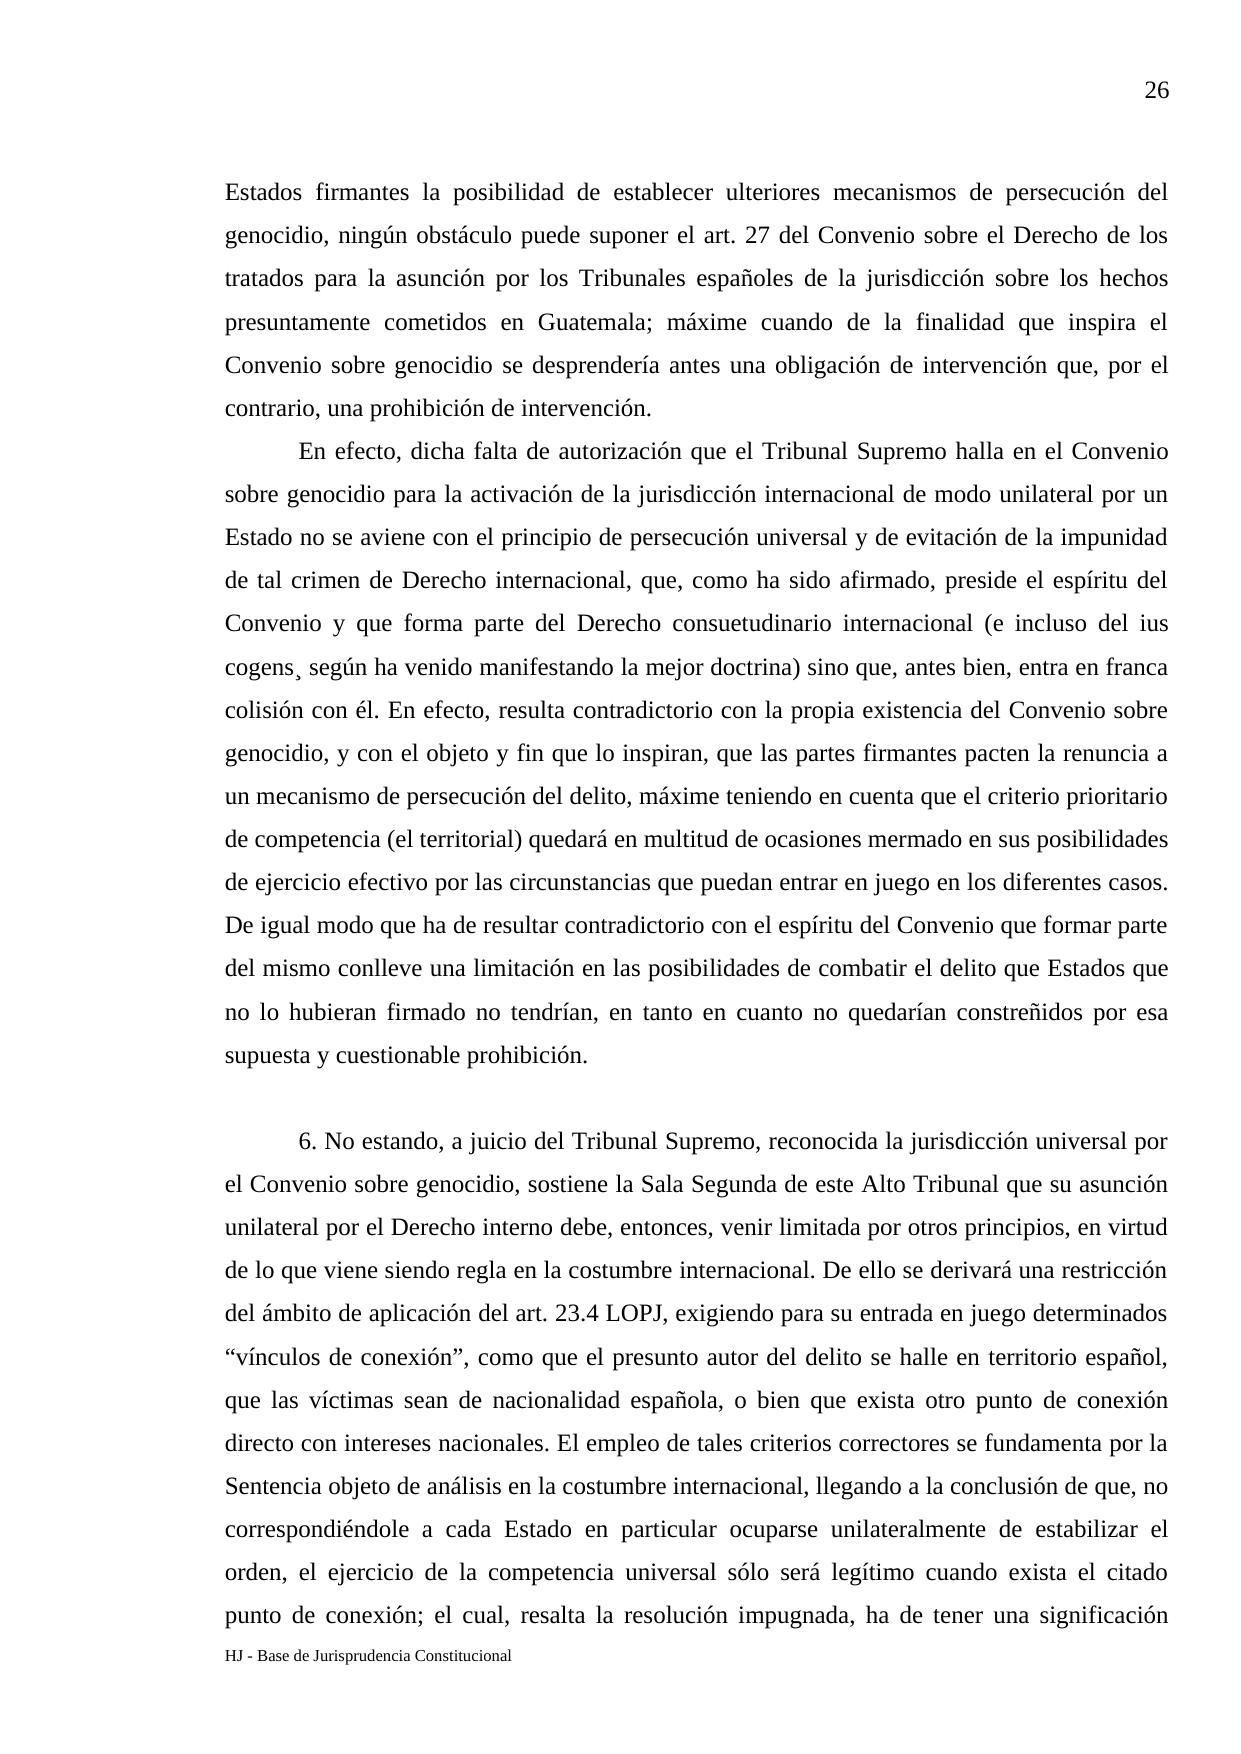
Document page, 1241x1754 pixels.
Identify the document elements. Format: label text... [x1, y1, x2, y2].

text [224, 177, 1169, 422]
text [224, 1126, 1169, 1629]
text En efecto, dicha falta de autorización que el Tribunal Supremo halla en el Convenio sobre genocidio para la activación de la jurisdicción internacional de modo unilateral por un Estado no se aviene con el principio de persecución universal y de evitación de la impunidad de tal crimen de Derecho internacional, que, como ha sido afirmado, preside el espíritu del Convenio y que forma parte del Derecho consuetudinario internacional (e incluso del ius cogens¸ según ha venido manifestando la mejor doctrina) sino que, antes bien, entra en franca colisión con él. En efecto, resulta contradictorio con la propia existencia del Convenio sobre genocidio, y con el objeto y fin que lo inspiran, que las partes firmantes pacten la renuncia a un mecanismo de persecución del delito, máxime teniendo en cuenta que el criterio prioritario de competencia (el territorial) quedará en multitud de ocasiones mermado en sus posibilidades de ejercicio efectivo por las circunstancias que puedan entrar en juego en los diferentes casos. De igual modo que ha de resultar contradictorio con el espíritu del Convenio que formar parte del mismo conlleve una limitación en las posibilidades de combatir el delito que Estados que no lo hubieran firmado no tendrían, en tanto en cuanto no quedarían constreñidos por esa supuesta y cuestionable prohibición. [224, 436, 1169, 1068]
